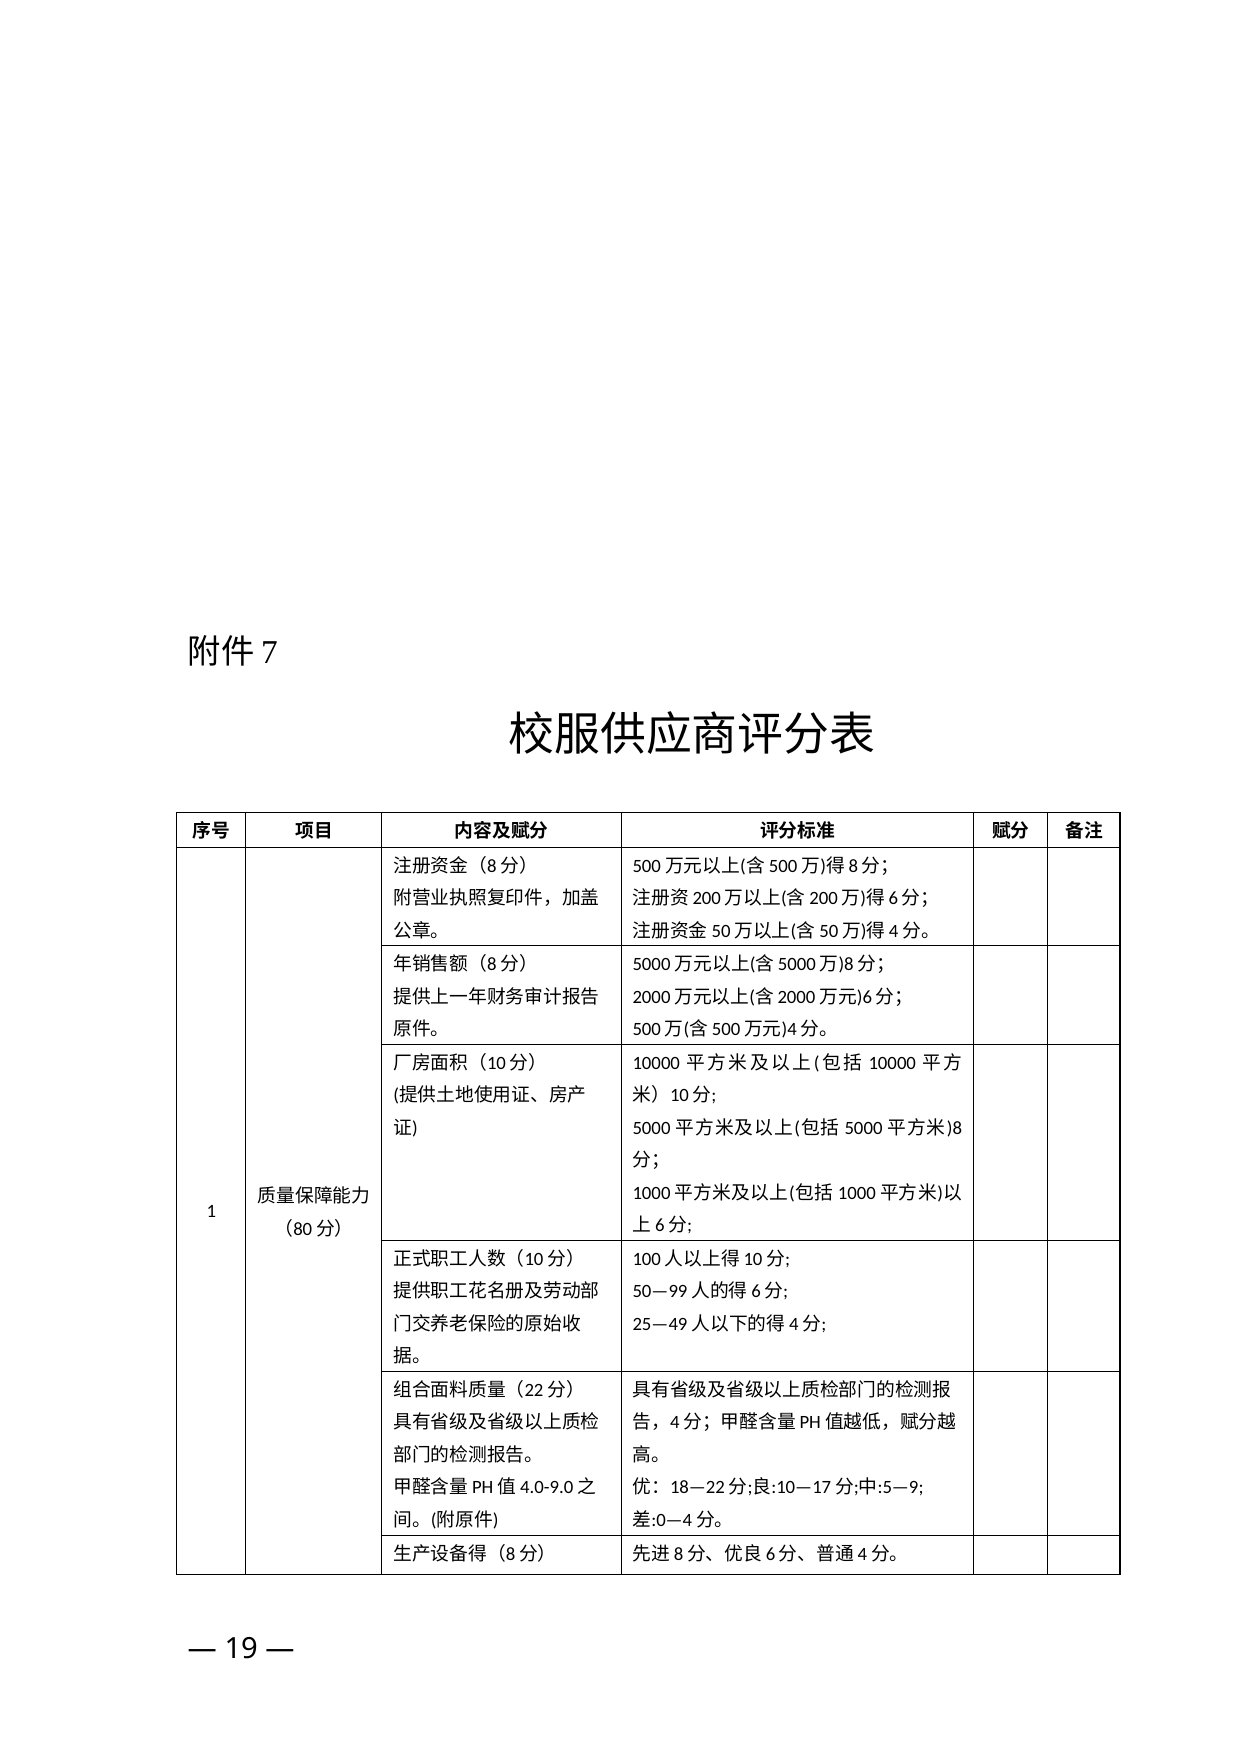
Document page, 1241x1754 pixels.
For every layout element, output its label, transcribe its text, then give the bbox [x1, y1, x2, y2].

table_header 评分标准 [622, 813, 973, 847]
table_cell 先进8分、优良6分、普通4分。 [622, 1536, 973, 1573]
table_cell [974, 848, 1047, 945]
table_cell [1048, 946, 1119, 1044]
table_cell 注册资金（8分） 附营业执照复印件，加盖公章。 [382, 848, 621, 945]
table_cell 5000 万元以上(含5000万)8分； 2000万元以上(含2000万元)6分； 500万(含500万元)4分。 [622, 946, 973, 1044]
list 校服供应商评分表 [187, 682, 1053, 779]
table_cell [1048, 1372, 1119, 1534]
table_cell 厂房面积（10分） (提供土地使用证、房产证) [382, 1045, 621, 1240]
table_cell 正式职工人数（10分） 提供职工花名册及劳动部门交养老保险的原始收据。 [382, 1241, 621, 1371]
table_cell [974, 1536, 1047, 1573]
table_cell [1048, 1241, 1119, 1371]
table_cell [1048, 1536, 1119, 1573]
table_cell 1 [177, 848, 245, 1573]
table_cell [1048, 848, 1119, 945]
table_cell 质量保障能力 （80分） [246, 848, 381, 1573]
table_header 赋分 [974, 813, 1047, 847]
table_cell 100人以上得10分; 50—99人的得6分; 25—49 人以下的得4分; [622, 1241, 973, 1371]
table_cell [974, 1241, 1047, 1371]
table_header 内容及赋分 [382, 813, 621, 847]
list 附件7 [187, 617, 1053, 682]
table_cell [974, 1372, 1047, 1534]
table_header 序号 [177, 813, 245, 847]
table_cell 10000平方米及以上(包括10000平方米）10分; 5000平方米及以上(包括5000平方米)8分； 1000平方米及以上(包括 1000平方米)以上6分; [622, 1045, 973, 1240]
table_cell [1048, 1045, 1119, 1240]
table_header 项目 [246, 813, 381, 847]
table_cell [974, 946, 1047, 1044]
table_cell [974, 1045, 1047, 1240]
table_cell 年销售额（8分） 提供上一年财务审计报告原件。 [382, 946, 621, 1044]
table_cell 生产设备得（8分） [382, 1536, 621, 1573]
table_cell 500 万元以上(含 500 万)得8分； 注册资200万以上(含200万)得6分； 注册资金 50万以上(含 50万)得4分。 [622, 848, 973, 945]
table_header 备注 [1048, 813, 1119, 847]
table_cell 组合面料质量（22分） 具有省级及省级以上质检部门的检测报告。 甲醛含量PH 值4.0-9.0之间。(附原件) [382, 1372, 621, 1534]
table_cell 具有省级及省级以上质检部门的检测报告，4分；甲醛含量PH 值越低，赋分越高。 优：18—22分;良:10—17分;中:5—9; 差:0—4分。 [622, 1372, 973, 1534]
